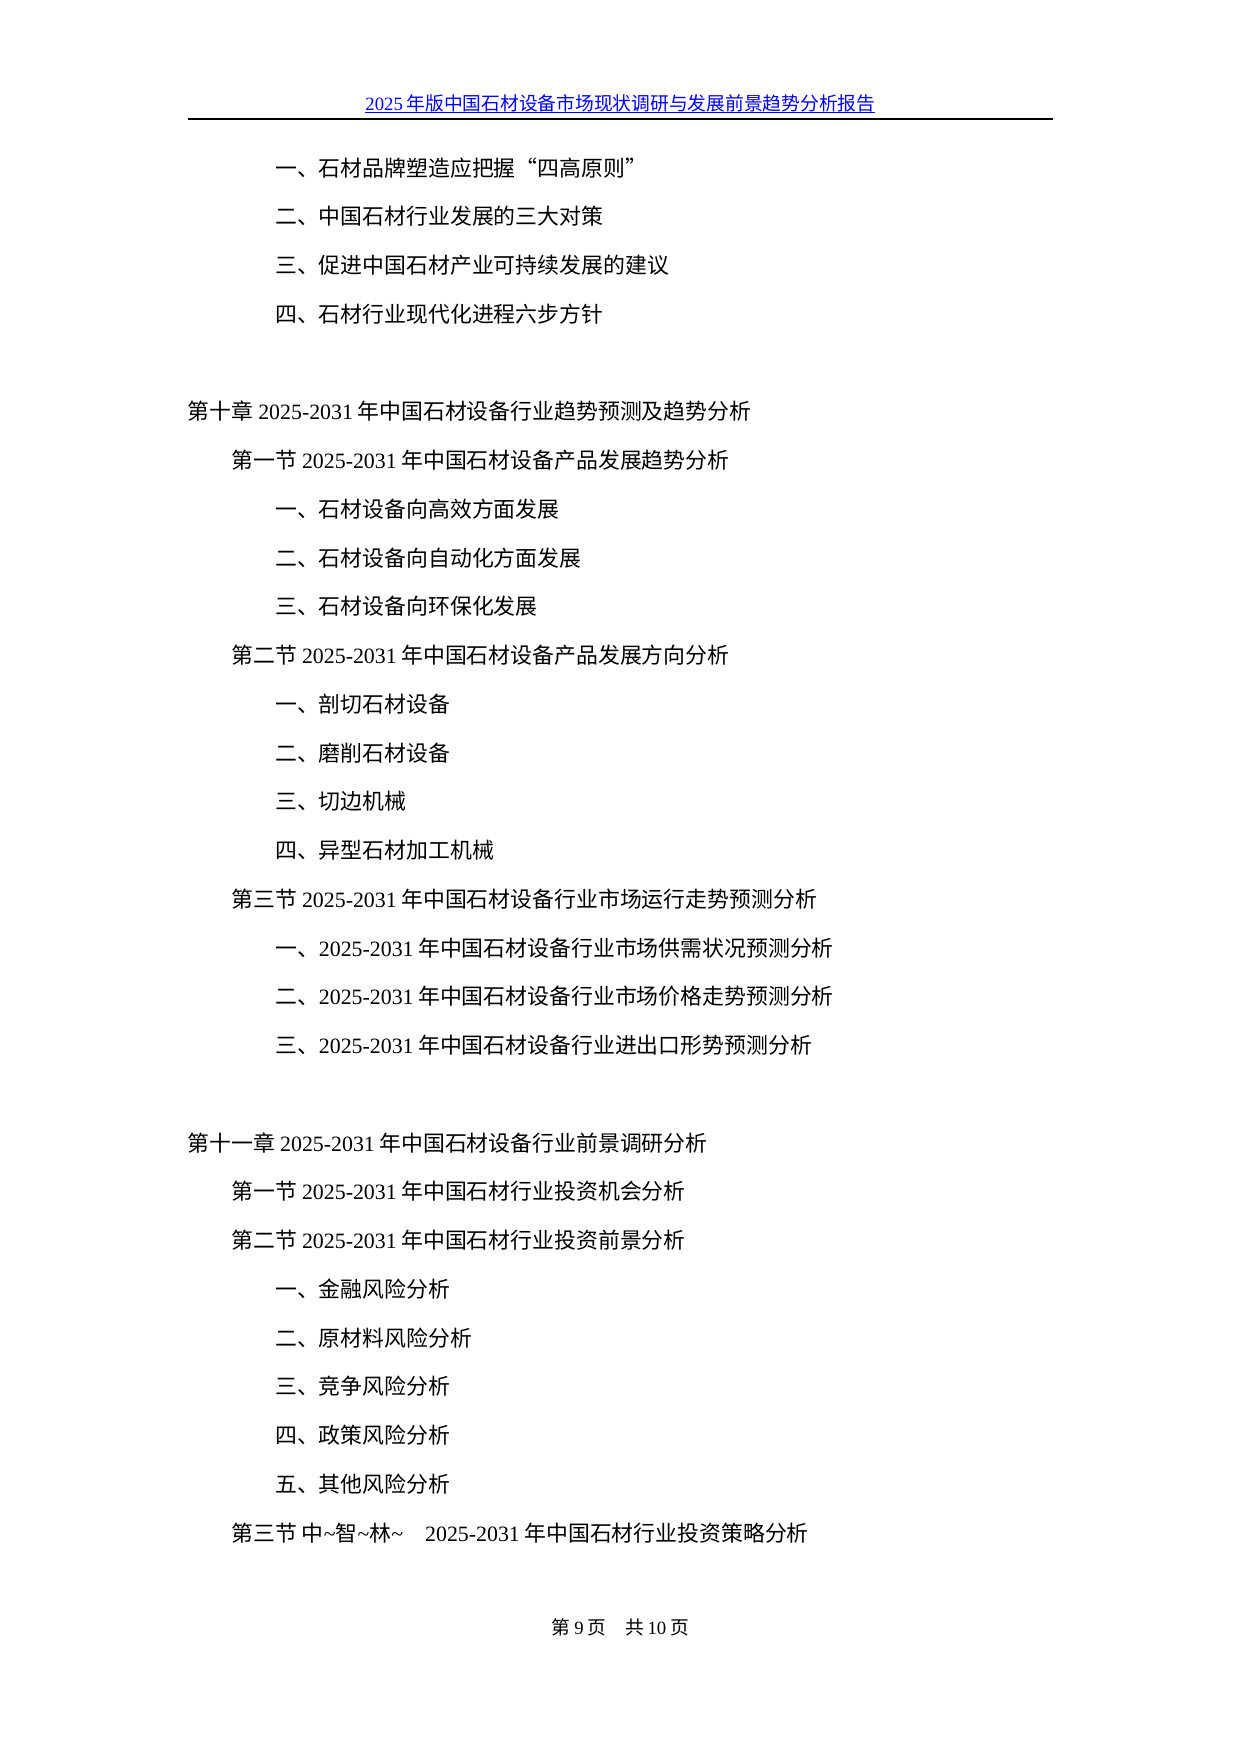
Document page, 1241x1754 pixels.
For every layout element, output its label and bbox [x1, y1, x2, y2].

text [187, 150, 1053, 1548]
